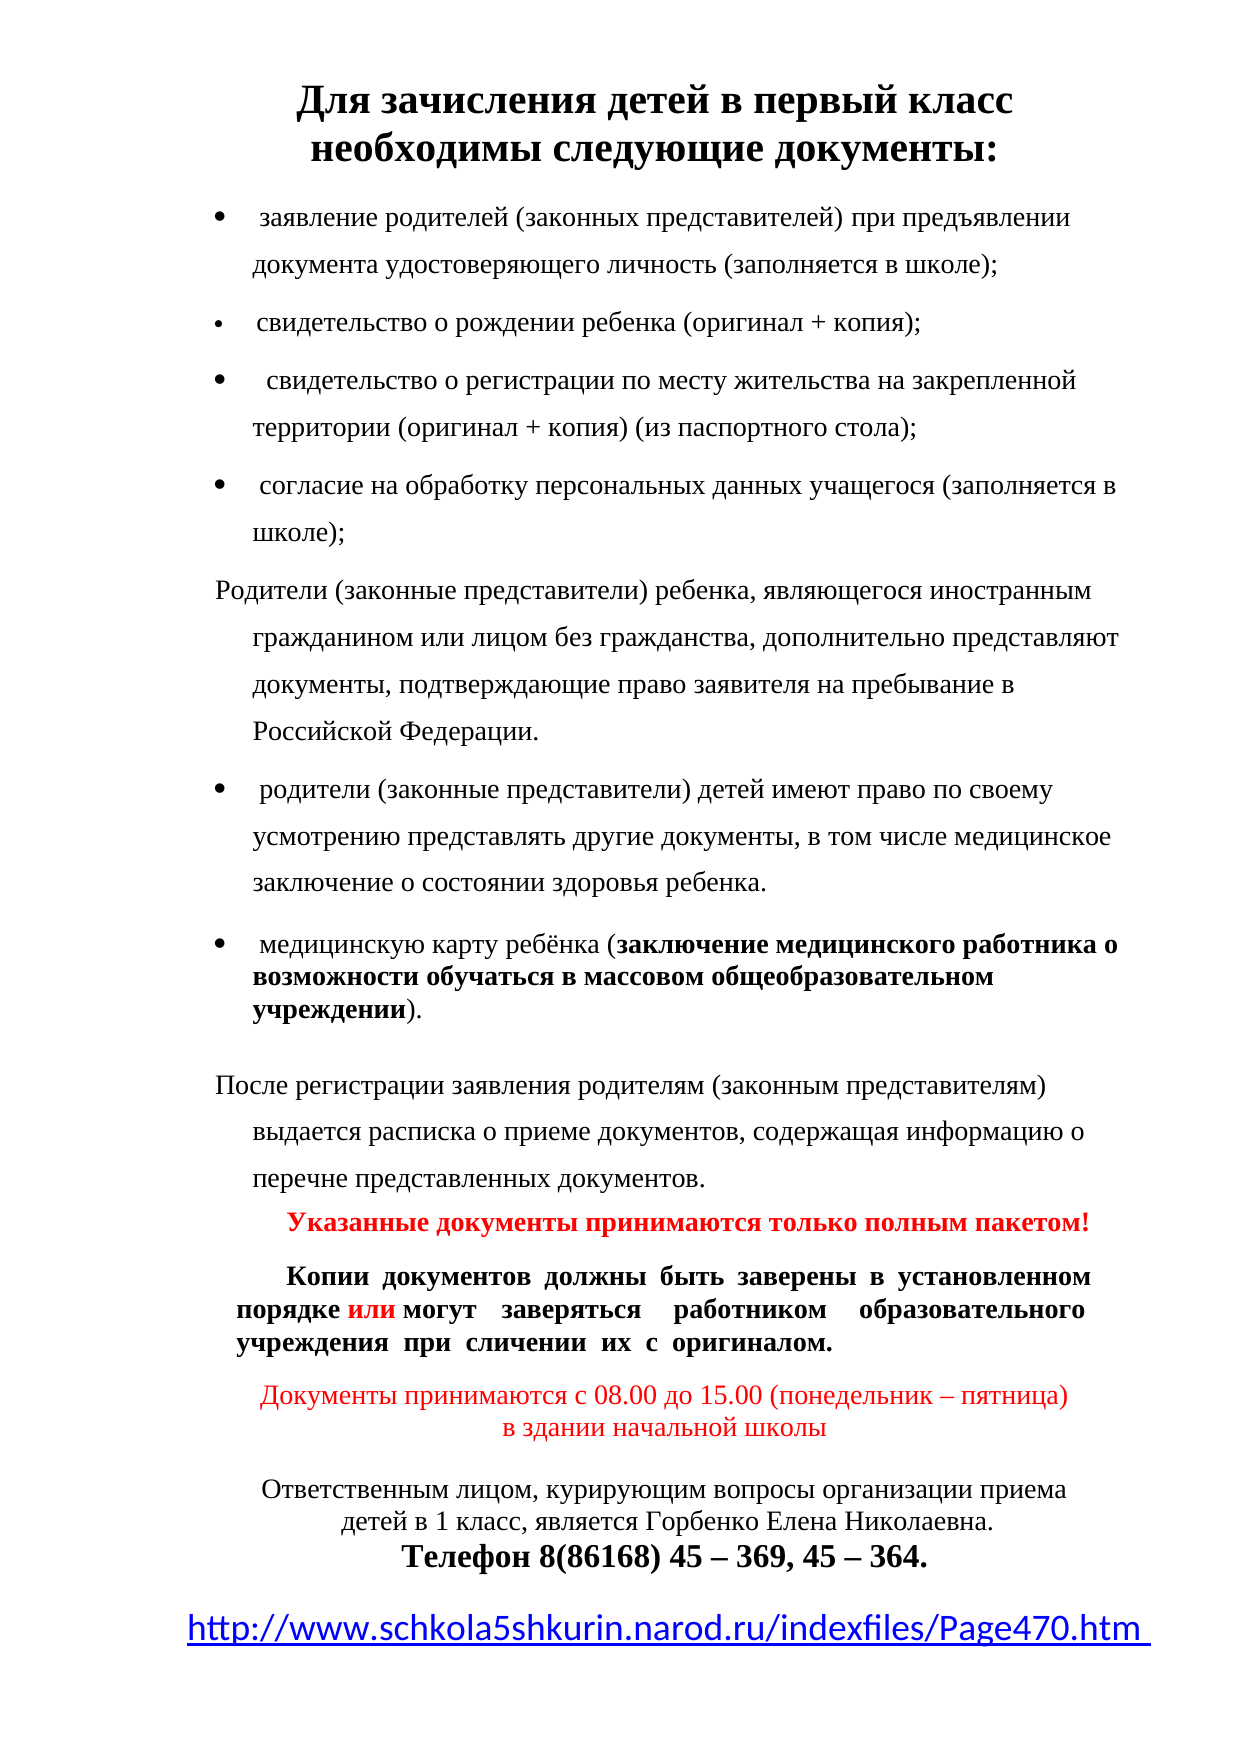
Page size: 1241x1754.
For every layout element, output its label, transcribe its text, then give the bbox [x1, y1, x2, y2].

text Для зачисления детей в первый класс необходимы следующие документы: [177, 75, 1132, 171]
text  свидетельство о рождении ребенка (оригинал + копия); [215, 291, 1137, 338]
text  заявление родителей (законных представителей) при предъявлении документа удостоверяющего личность (заполняется в школе); [215, 186, 1137, 280]
text  свидетельство о регистрации по месту жительства на закрепленной территории (оригинал + копия) (из паспортного стола); [215, 349, 1137, 443]
text  медицинскую карту ребёнка (заключение медицинского работника о возможности обучаться в массовом общеобразовательном учреждении). [215, 927, 1152, 1024]
text http://www.schkola5shkurin.narod.ru/indexfiles/Page470.htm [177, 1604, 1152, 1650]
text в здании начальной школы [177, 1410, 1152, 1443]
text Указанные документы принимаются только полным пакетом! [236, 1205, 1093, 1238]
text  родители (законные представители) детей имеют право по своему усмотрению представлять другие документы, в том числе медицинское заключение о состоянии здоровья ребенка. [215, 757, 1137, 898]
text После регистрации заявления родителям (законным представителям) выдается расписка о приеме документов, содержащая информацию о перечне представленных документов. [215, 1053, 1137, 1194]
text Копии документов должны быть заверены в установленном порядке или могут заверяться работником образовательного учреждения при сличении их с оригиналом. [236, 1259, 1093, 1357]
text Ответственным лицом, курирующим вопросы организации приема детей в 1 класс, является Горбенко Елена Николаевна. Телефон 8(86168) 45 – 369, 45 – 364. [177, 1472, 1152, 1575]
text Документы принимаются с 08.00 до 15.00 (понедельник – пятница) [177, 1378, 1152, 1410]
text Родители (законные представители) ребенка, являющегося иностранным гражданином или лицом без гражданства, дополнительно представляют документы, подтверждающие право заявителя на пребывание в Российской Федерации. [215, 559, 1137, 746]
text  согласие на обработку персональных данных учащегося (заполняется в школе); [215, 454, 1137, 548]
